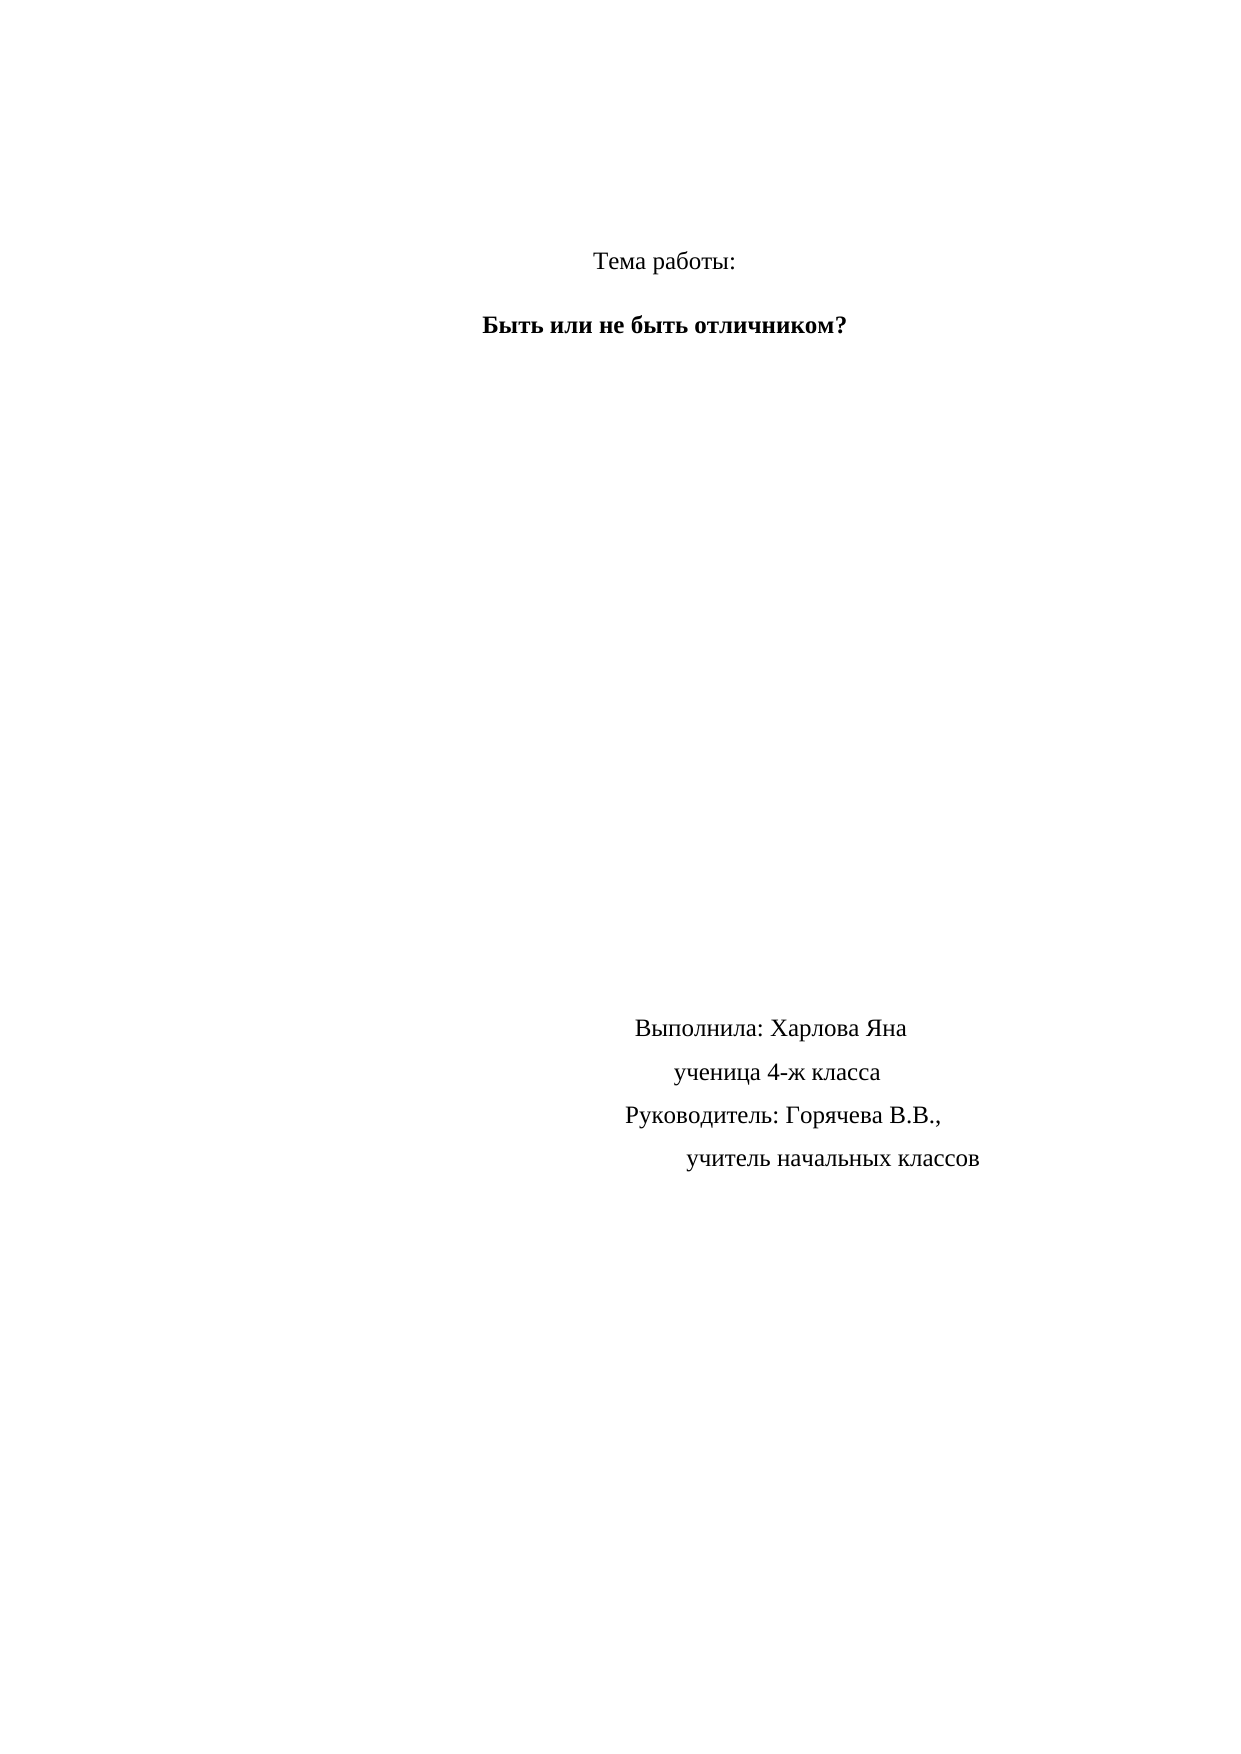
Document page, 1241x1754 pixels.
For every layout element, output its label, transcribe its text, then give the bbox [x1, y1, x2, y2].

text Быть или не быть отличником? [148, 310, 1181, 339]
text Руководитель: Горячева В.В., [148, 1100, 1181, 1128]
text учитель начальных классов [148, 1143, 1181, 1172]
text Выполнила: Харлова Яна [148, 1013, 1181, 1042]
text ученица 4-ж класса [148, 1057, 1181, 1085]
text Тема работы: [148, 246, 1181, 275]
